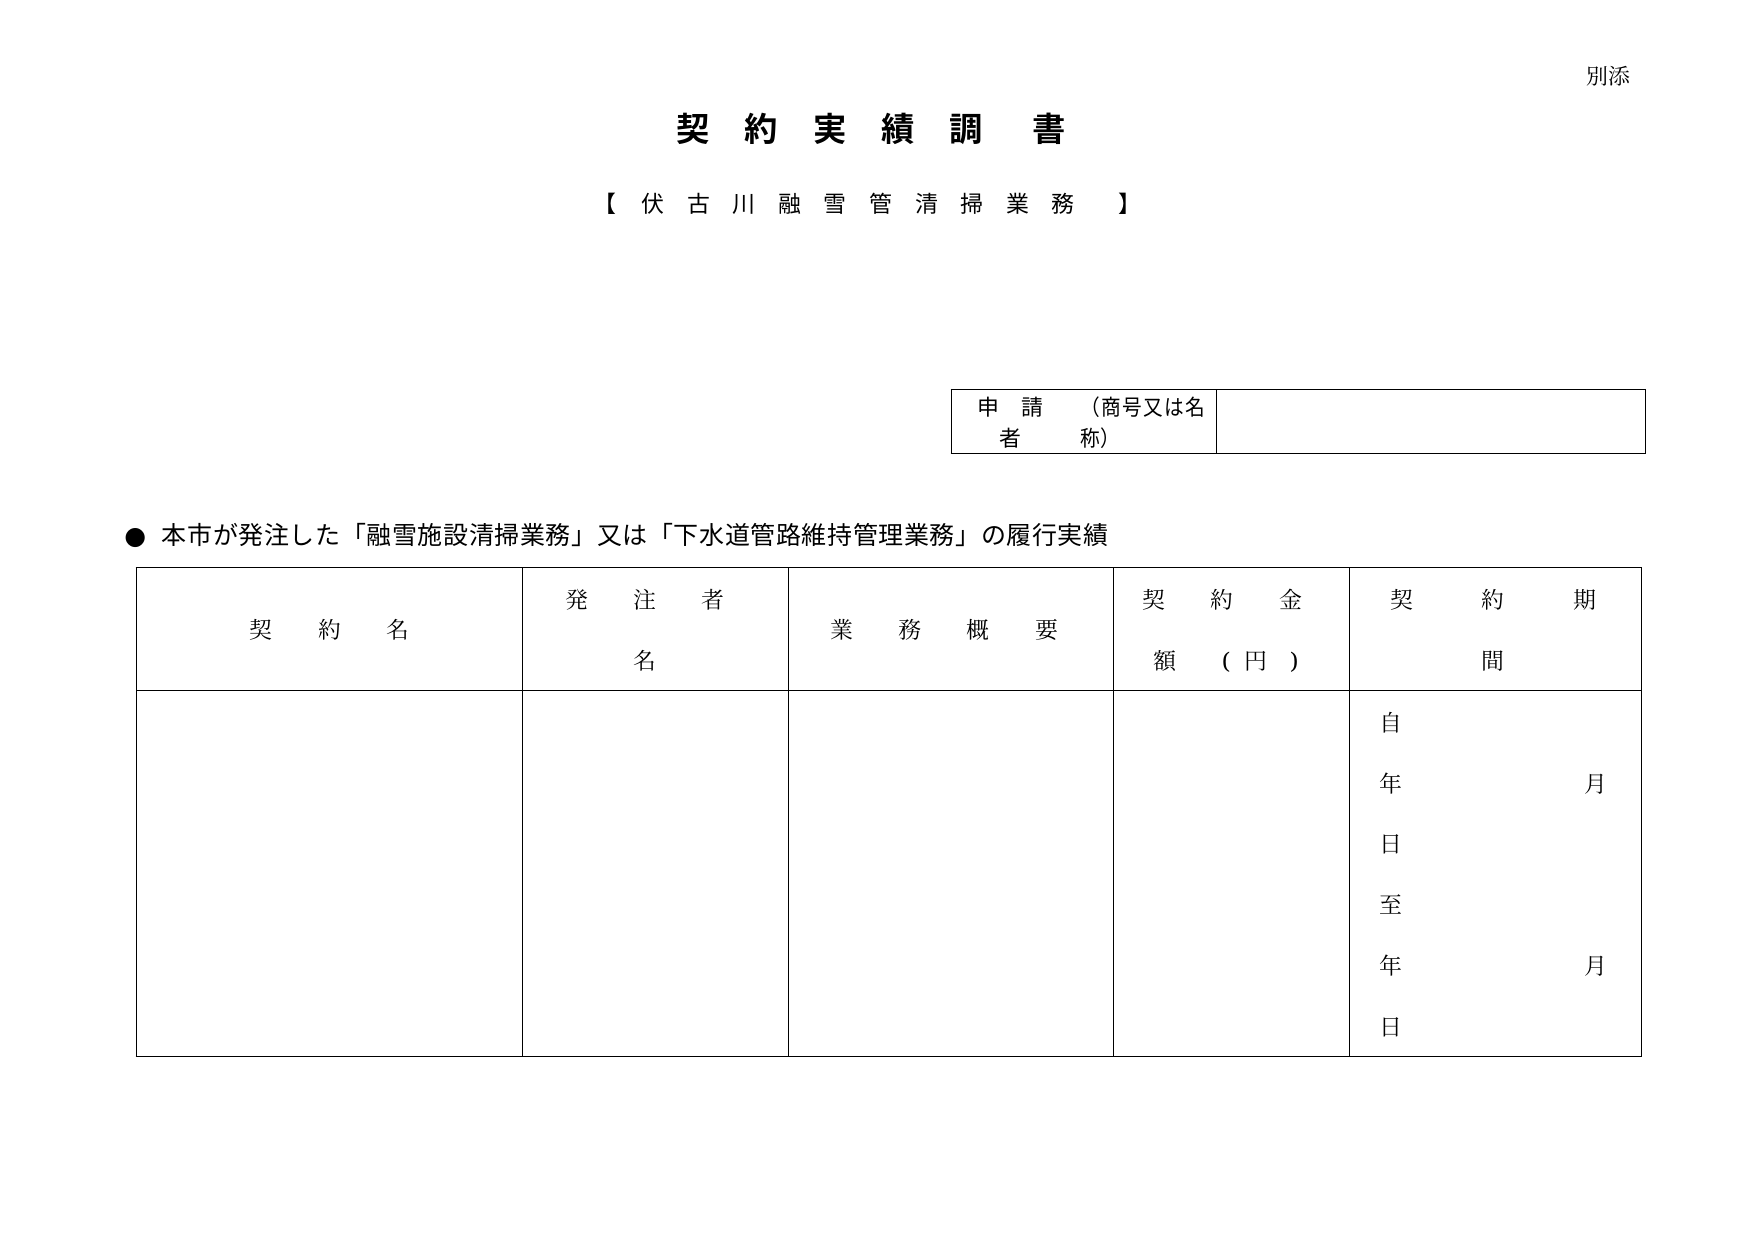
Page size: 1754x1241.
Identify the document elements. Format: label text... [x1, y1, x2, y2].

table_cell [1114, 691, 1349, 1056]
table_header （商号又は名称） [1069, 390, 1216, 453]
text 契約実績調書 [124, 96, 1630, 157]
table_header 業 務 概 要 [789, 568, 1113, 690]
table_header 発 注 者 名 [523, 568, 788, 690]
table_cell [789, 691, 1113, 1056]
table_cell [523, 691, 788, 1056]
table_header 契 約 名 [137, 568, 522, 690]
table_header [1217, 390, 1645, 453]
table_header 契 約 金 額 (円) [1114, 568, 1349, 690]
table_cell 自 年 月 日 至 年 月 日 [1350, 691, 1641, 1056]
table_header 契 約 期 間 [1350, 568, 1641, 690]
table_header 申 請 者 [952, 390, 1069, 453]
text 【伏古川融雪管清掃業務】 [124, 172, 1633, 233]
table_cell [137, 691, 522, 1056]
list 本市が発注した「融雪施設清掃業務」又は「下水道管路維持管理業務」の履行実績 [124, 514, 1603, 552]
